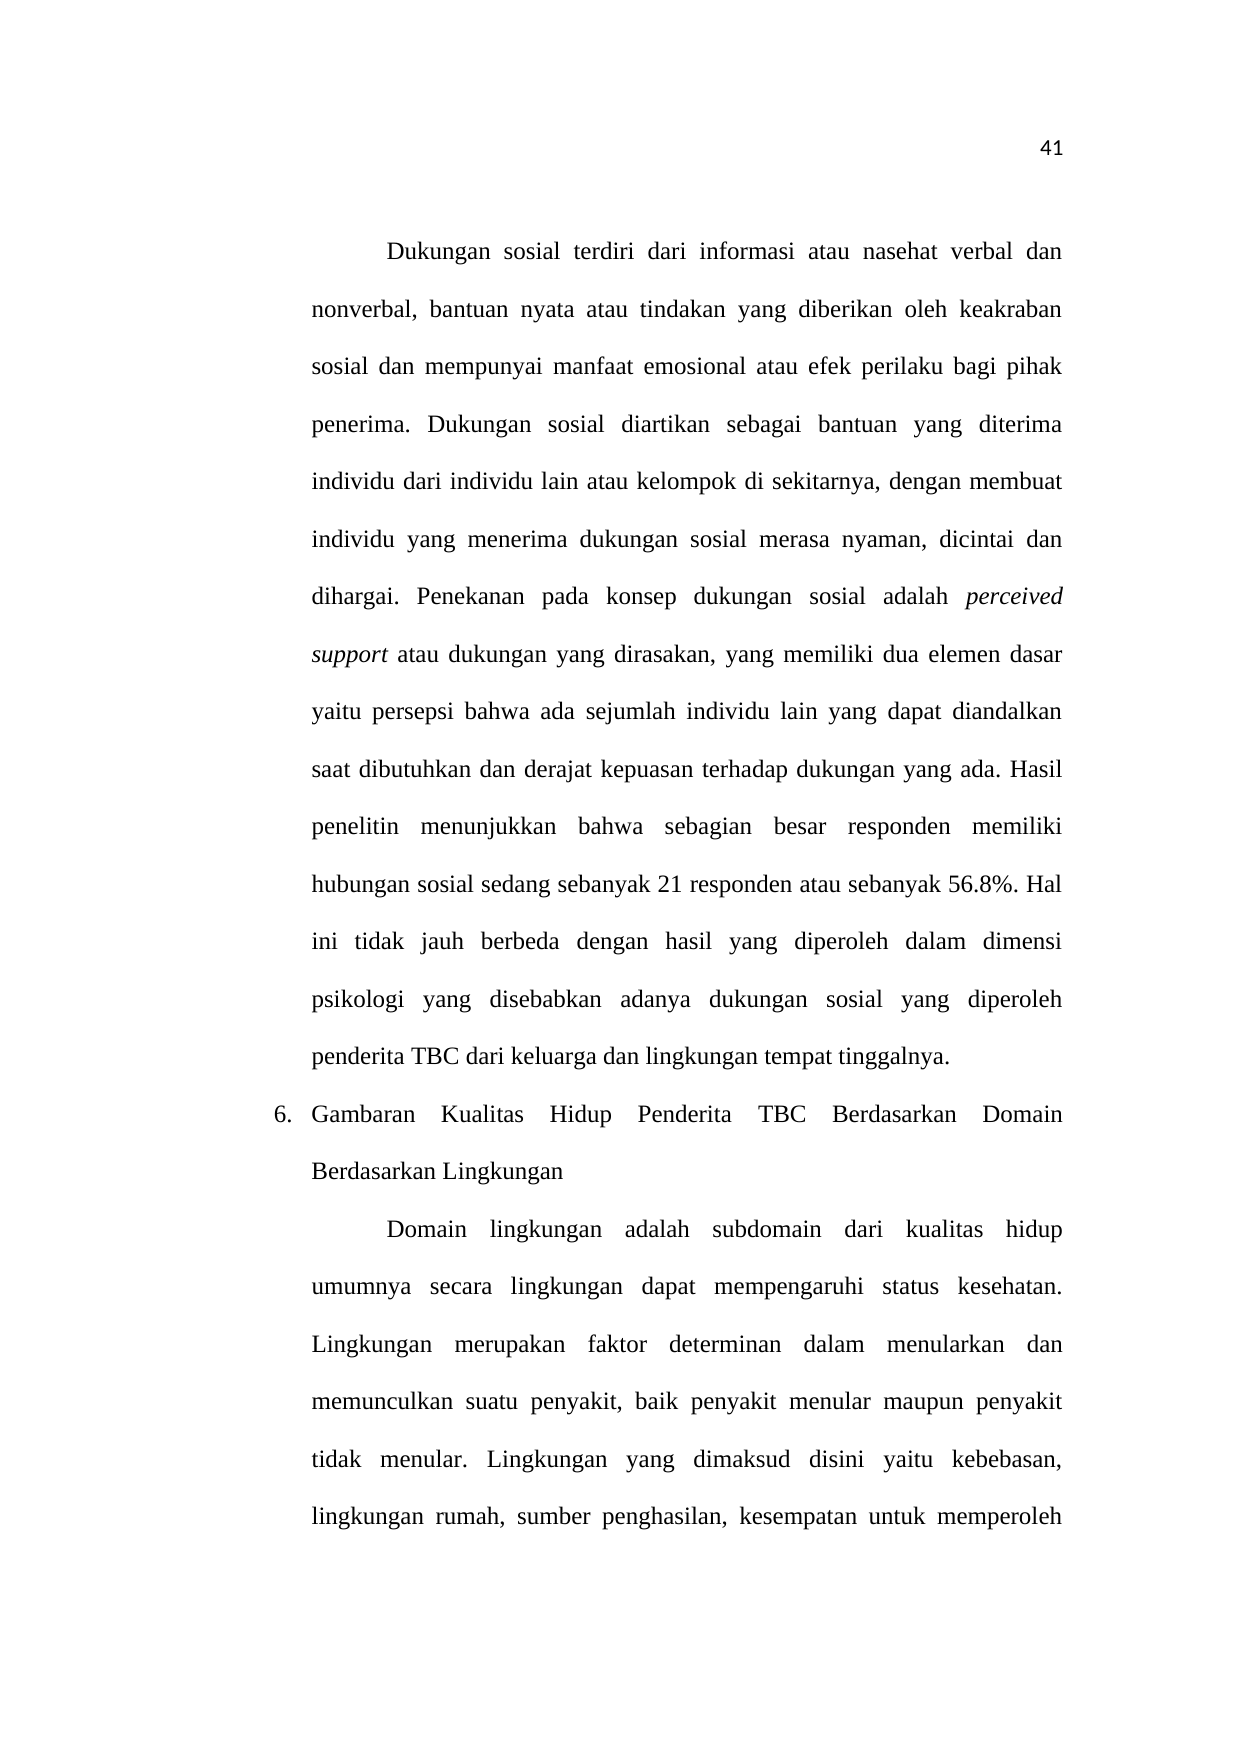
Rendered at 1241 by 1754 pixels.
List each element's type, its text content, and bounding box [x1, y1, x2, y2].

list Gambaran Kualitas Hidup Penderita TBC Berdasarkan Domain Berdasarkan Lingkungan [274, 1099, 1063, 1185]
text Dukungan sosial terdiri dari informasi atau nasehat verbal dan nonverbal, bantuan nyata atau tindakan yang diberikan oleh keakraban sosial dan mempunyai manfaat emosional atau efek perilaku bagi pihak penerima. Dukungan sosial diartikan sebagai bantuan yang diterima individu dari individu lain atau kelompok di sekitarnya, dengan membuat individu yang menerima dukungan sosial merasa nyaman, dicintai dan dihargai. Penekanan pada konsep dukungan sosial adalah perceived support atau dukungan yang dirasakan, yang memiliki dua elemen dasar yaitu persepsi bahwa ada sejumlah individu lain yang dapat diandalkan saat dibutuhkan dan derajat kepuasan terhadap dukungan yang ada. Hasil penelitin menunjukkan bahwa sebagian besar responden memiliki hubungan sosial sedang sebanyak 21 responden atau sebanyak 56.8%. Hal ini tidak jauh berbeda dengan hasil yang diperoleh dalam dimensi psikologi yang disebabkan adanya dukungan sosial yang diperoleh penderita TBC dari keluarga dan lingkungan tempat tinggalnya. [311, 236, 1063, 1070]
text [311, 1214, 1063, 1530]
